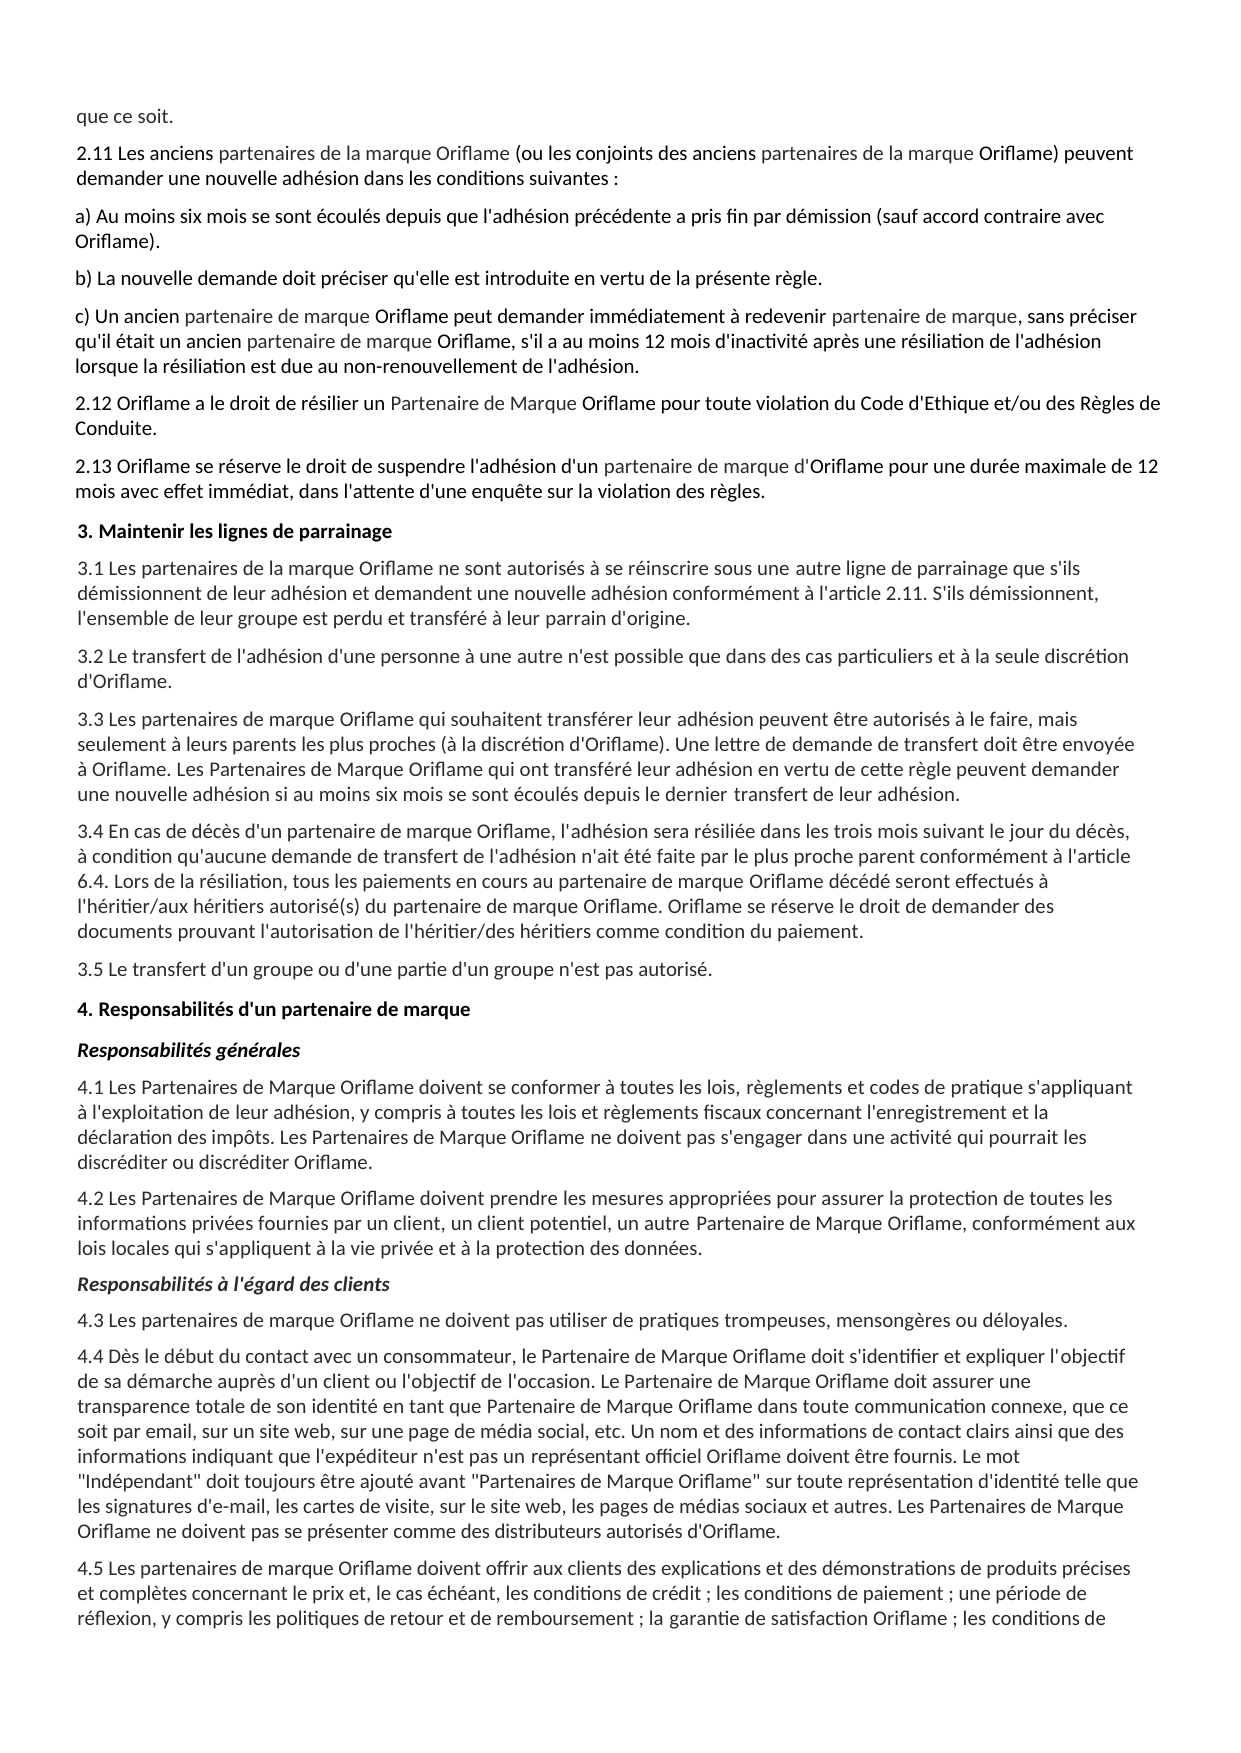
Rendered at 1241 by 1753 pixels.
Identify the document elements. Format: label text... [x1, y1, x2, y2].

text c) Un ancien partenaire de marque Oriflame peut demander immédiatement à redevenir partenaire de marque, sans préciser qu'il était un ancien partenaire de marque Oriflame, s'il a au moins 12 mois d'inactivité après une résiliation de l'adhésion lorsque la résiliation est due au non-renouvellement de l'adhésion. [75, 303, 1164, 378]
text 3. Maintenir les lignes de parrainage [77, 515, 985, 544]
text 3.3 Les partenaires de marque Oriflame qui souhaitent transférer leur adhésion peuvent être autorisés à le faire, mais seulement à leurs parents les plus proches (à la discrétion d'Oriflame). Une lettre de demande de transfert doit être envoyée à Oriflame. Les Partenaires de Marque Oriflame qui ont transféré leur adhésion en vertu de cette règle peuvent demander une nouvelle adhésion si au moins six mois se sont écoulés depuis le dernier transfert de leur adhésion. [77, 706, 1149, 806]
text 3.1 Les partenaires de la marque Oriflame ne sont autorisés à se réinscrire sous une autre ligne de parrainage que s'ils démissionnent de leur adhésion et demandent une nouvelle adhésion conformément à l'article 2.11. S'ils démissionnent, l'ensemble de leur groupe est perdu et transféré à leur parrain d'origine. [77, 556, 1152, 631]
text 4.1 Les Partenaires de Marque Oriflame doivent se conformer à toutes les lois, règlements et codes de pratique s'appliquant à l'exploitation de leur adhésion, y compris à toutes les lois et règlements fiscaux concernant l'enregistrement et la déclaration des impôts. Les Partenaires de Marque Oriflame ne doivent pas s'engager dans une activité qui pourrait les discréditer ou discréditer Oriflame. [77, 1074, 1143, 1174]
text Responsabilités générales [77, 1034, 1163, 1063]
text a) Au moins six mois se sont écoulés depuis que l'adhésion précédente a pris fin par démission (sauf accord contraire avec Oriflame). [75, 203, 1164, 253]
text 4.3 Les partenaires de marque Oriflame ne doivent pas utiliser de pratiques trompeuses, mensongères ou déloyales. [77, 1308, 1143, 1333]
text 4.2 Les Partenaires de Marque Oriflame doivent prendre les mesures appropriées pour assurer la protection de toutes les informations privées fournies par un client, un client potentiel, un autre Partenaire de Marque Oriflame, conformément aux lois locales qui s'appliquent à la vie privée et à la protection des données. [77, 1186, 1143, 1261]
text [77, 1555, 1143, 1630]
text 3.4 En cas de décès d'un partenaire de marque Oriflame, l'adhésion sera résiliée dans les trois mois suivant le jour du décès, à condition qu'aucune demande de transfert de l'adhésion n'ait été faite par le plus proche parent conformément à l'article 6.4. Lors de la résiliation, tous les paiements en cours au partenaire de marque Oriflame décédé seront effectués à l'héritier/aux héritiers autorisé(s) du partenaire de marque Oriflame. Oriflame se réserve le droit de demander des documents prouvant l'autorisation de l'héritier/des héritiers comme condition du paiement. [77, 818, 1144, 943]
text 4. Responsabilités d'un partenaire de marque [77, 993, 1163, 1022]
text b) La nouvelle demande doit préciser qu'elle est introduite en vertu de la présente règle. [75, 266, 1164, 291]
text 4.4 Dès le début du contact avec un consommateur, le Partenaire de Marque Oriflame doit s'identifier et expliquer l'objectif de sa démarche auprès d'un client ou l'objectif de l'occasion. Le Partenaire de Marque Oriflame doit assurer une transparence totale de son identité en tant que Partenaire de Marque Oriflame dans toute communication connexe, que ce soit par email, sur un site web, sur une page de média social, etc. Un nom et des informations de contact clairs ainsi que des informations indiquant que l'expéditeur n'est pas un représentant officiel Oriflame doivent être fournis. Le mot "Indépendant" doit toujours être ajouté avant "Partenaires de Marque Oriflame" sur toute représentation d'identité telle que les signatures d'e-mail, les cartes de visite, sur le site web, les pages de médias sociaux et autres. Les Partenaires de Marque Oriflame ne doivent pas se présenter comme des distributeurs autorisés d'Oriflame. [77, 1344, 1143, 1544]
text 2.12 Oriflame a le droit de résilier un Partenaire de Marque Oriflame pour toute violation du Code d'Ethique et/ou des Règles de Conduite. [75, 391, 1164, 441]
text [76, 103, 1164, 128]
text Responsabilités à l'égard des clients [77, 1272, 1143, 1297]
text 3.5 Le transfert d'un groupe ou d'une partie d'un groupe n'est pas autorisé. [77, 957, 1149, 981]
text 2.13 Oriflame se réserve le droit de suspendre l'adhésion d'un partenaire de marque d'Oriflame pour une durée maximale de 12 mois avec effet immédiat, dans l'attente d'une enquête sur la violation des règles. [75, 453, 1164, 503]
text 3.2 Le transfert de l'adhésion d'une personne à une autre n'est possible que dans des cas particuliers et à la seule discrétion d'Oriflame. [77, 643, 1149, 693]
text 2.11 Les anciens partenaires de la marque Oriflame (ou les conjoints des anciens partenaires de la marque Oriflame) peuvent demander une nouvelle adhésion dans les conditions suivantes : [76, 141, 1164, 191]
